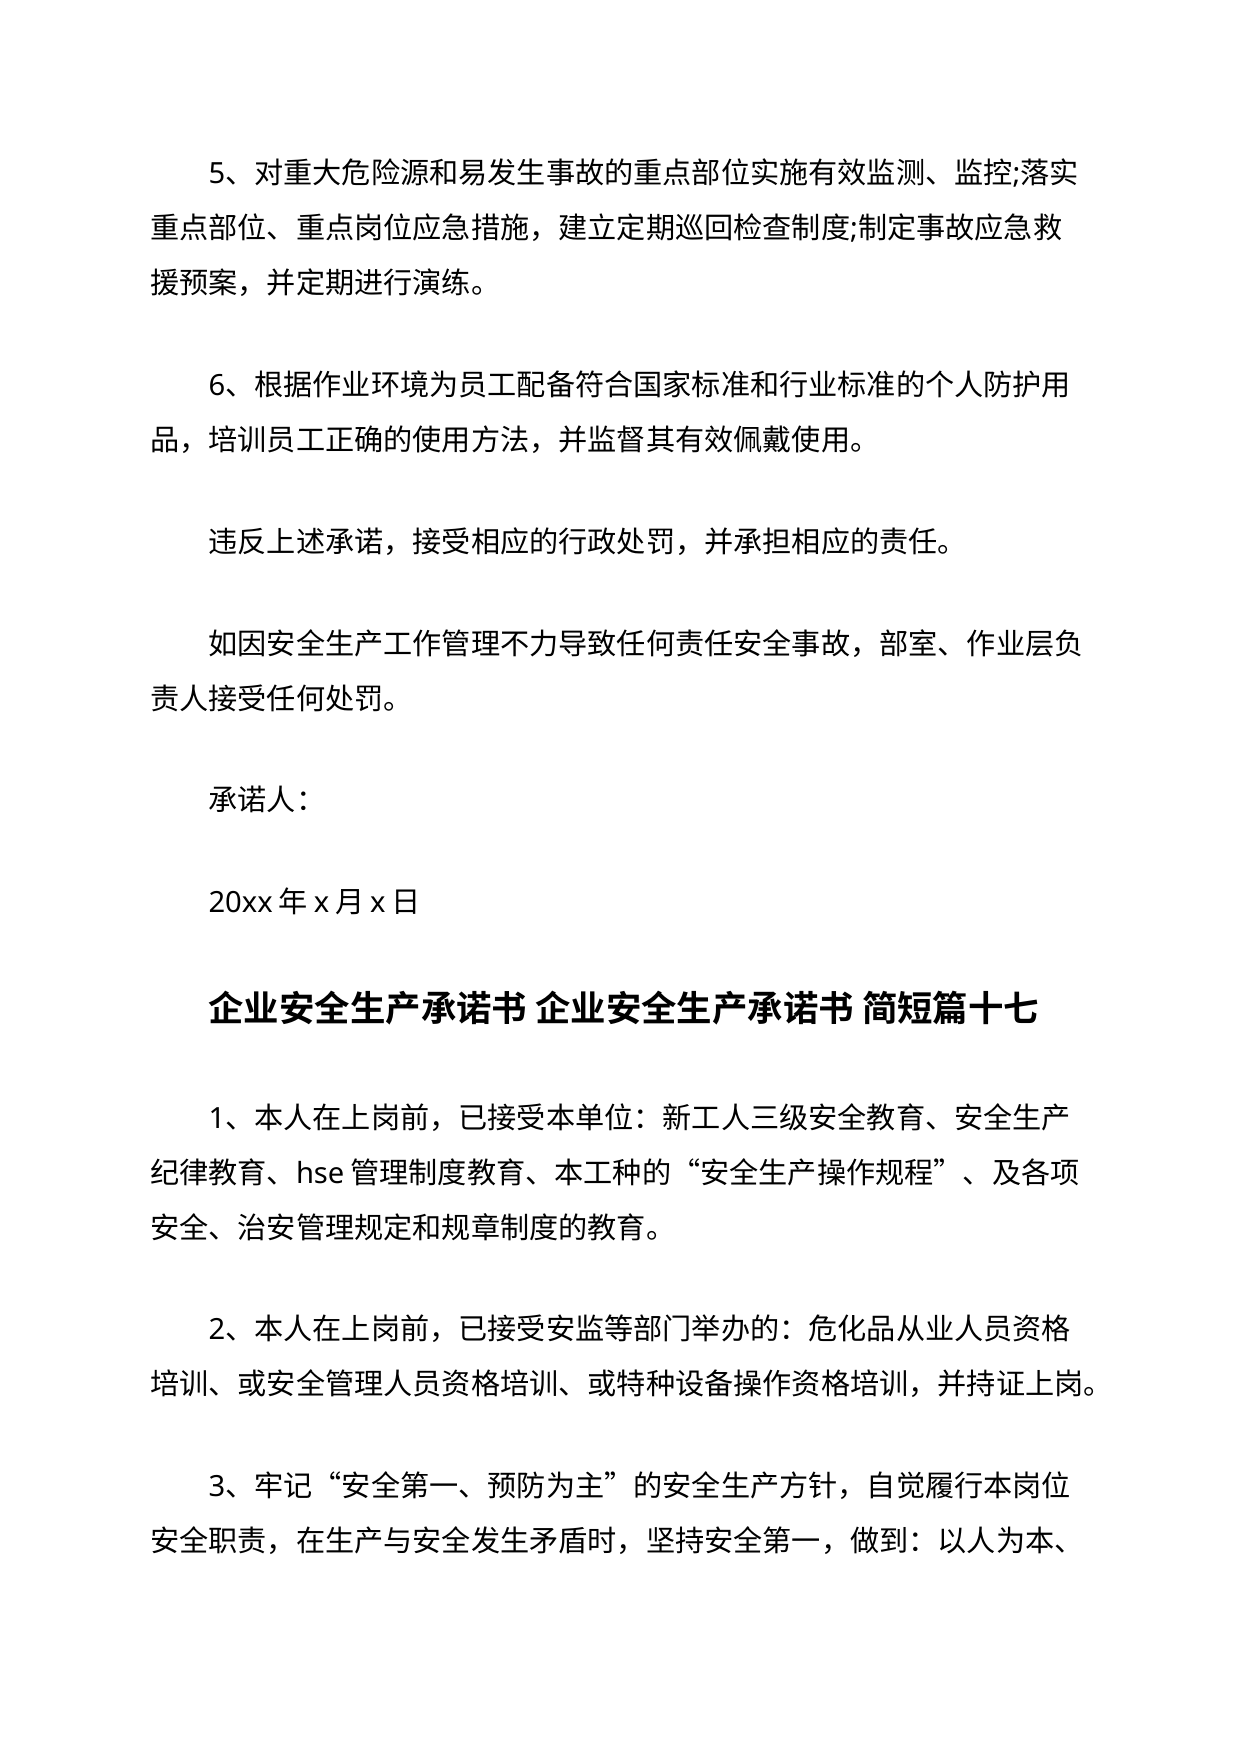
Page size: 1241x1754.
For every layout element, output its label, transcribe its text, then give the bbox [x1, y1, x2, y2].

text 企业安全生产承诺书 企业安全生产承诺书 简短篇十七 [150, 981, 1090, 1032]
text 承诺人： [150, 777, 1090, 819]
text 如因安全生产工作管理不力导致任何责任安全事故，部室、作业层负责人接受任何处罚。 [150, 620, 1090, 717]
text 违反上述承诺，接受相应的行政处罚，并承担相应的责任。 [150, 518, 1090, 561]
text 20xx年x月x日 [150, 879, 1090, 921]
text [150, 1463, 1090, 1560]
text 2、本人在上岗前，已接受安监等部门举办的：危化品从业人员资格培训、或安全管理人员资格培训、或特种设备操作资格培训，并持证上岗。 [150, 1306, 1090, 1403]
text 5、对重大危险源和易发生事故的重点部位实施有效监测、监控;落实重点部位、重点岗位应急措施，建立定期巡回检查制度;制定事故应急救援预案，并定期进行演练。 [150, 150, 1090, 302]
text 6、根据作业环境为员工配备符合国家标准和行业标准的个人防护用品，培训员工正确的使用方法，并监督其有效佩戴使用。 [150, 362, 1090, 459]
text 1、本人在上岗前，已接受本单位：新工人三级安全教育、安全生产纪律教育、hse管理制度教育、本工种的“安全生产操作规程”、及各项安全、治安管理规定和规章制度的教育。 [150, 1094, 1090, 1246]
